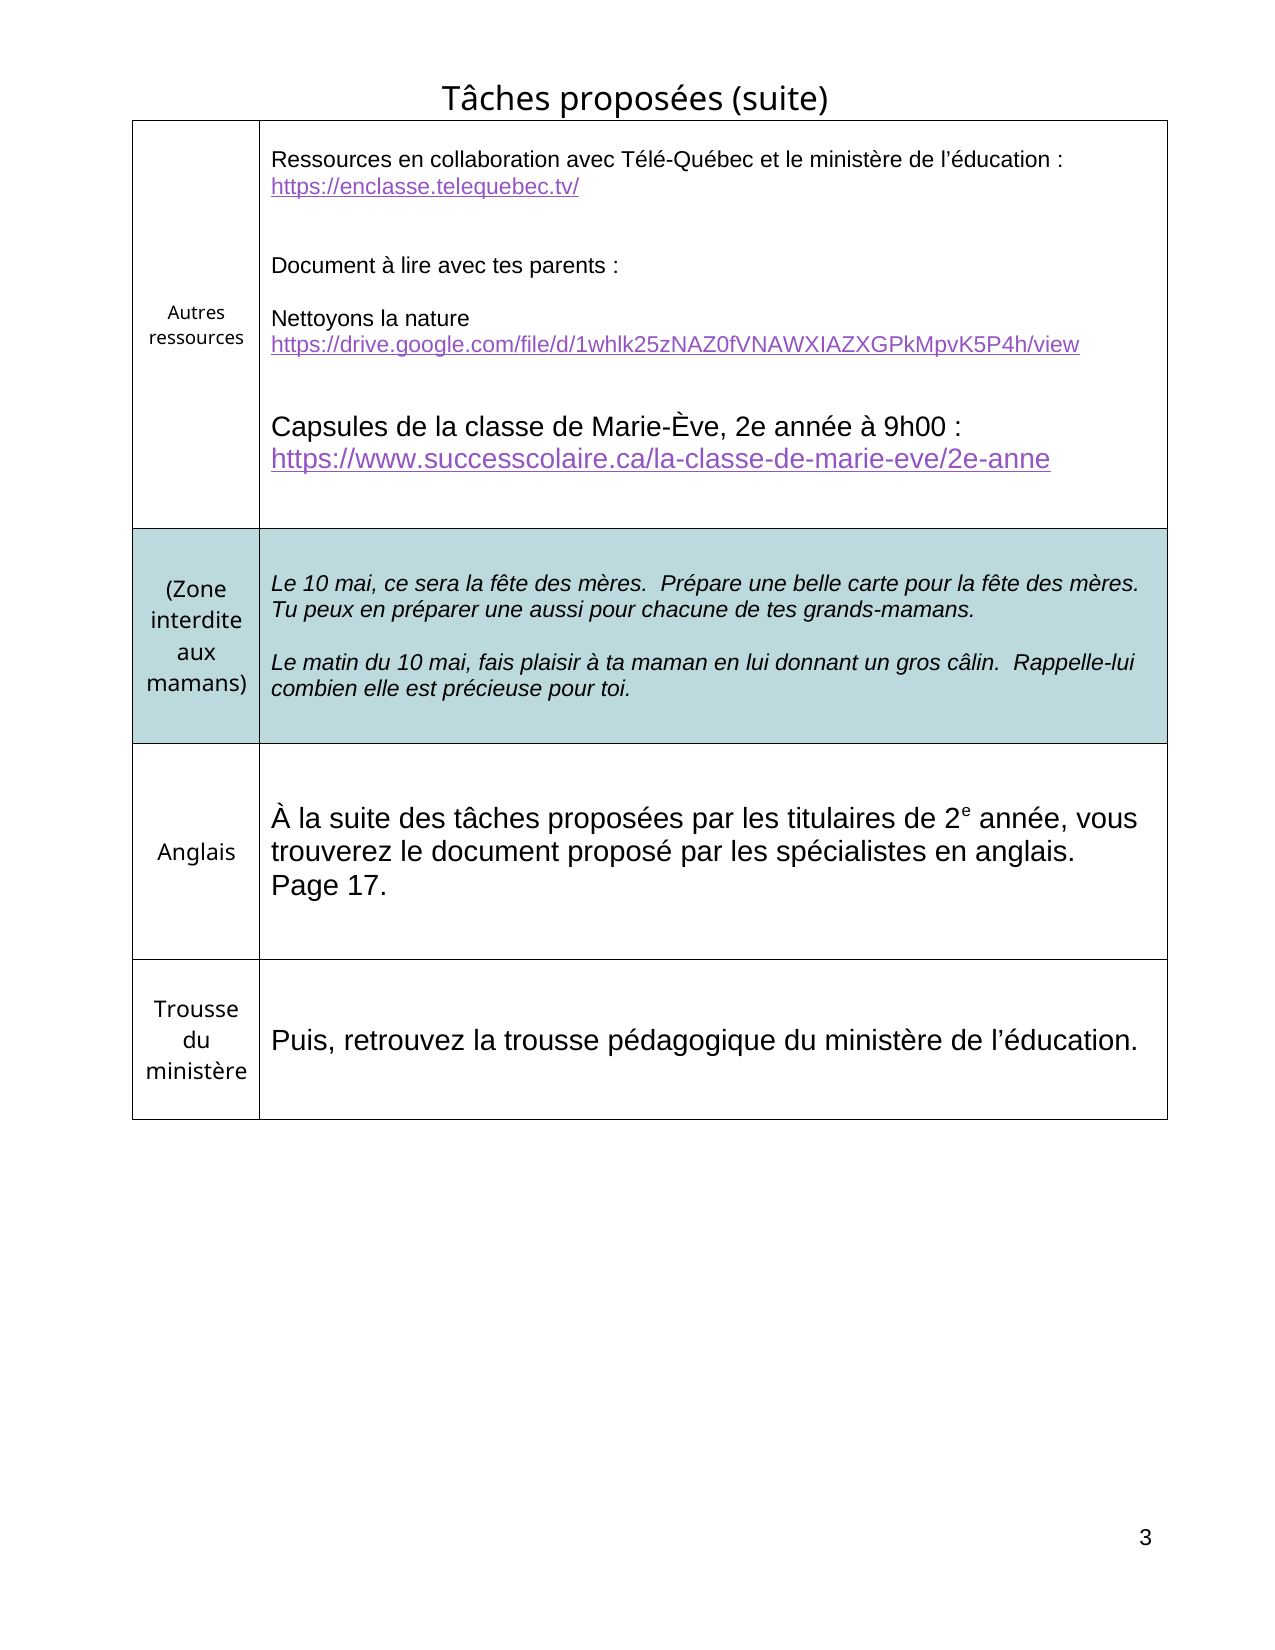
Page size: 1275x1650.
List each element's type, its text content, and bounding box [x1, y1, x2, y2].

table_header Ressources en collaboration avec Télé-Québec et le ministère de l’éducation : https://enclasse.telequebec.tv/ Document à lire avec tes parents : Nettoyons la nature https://drive.google.com/file/d/1whlk25zNAZ0fVNAWXIAZXGPkMpvK5P4h/view Capsules de la classe de Marie-Ève, 2e année à 9h00 : https://www.successcolaire.ca/la-classe-de-marie-eve/2e-anne [260, 121, 1167, 527]
table_cell Trousse du ministère [133, 960, 259, 1119]
table_cell (Zone interdite aux mamans) [133, 529, 259, 743]
table_cell Le 10 mai, ce sera la fête des mères. Prépare une belle carte pour la fête des mères. Tu peux en préparer une aussi pour chacune de tes grands-mamans. Le matin du 10 mai, fais plaisir à ta maman en lui donnant un gros câlin. Rappelle-lui combien elle est précieuse pour toi. [260, 529, 1167, 743]
text Tâches proposées (suite) [118, 75, 1152, 120]
table_cell Anglais [133, 744, 259, 958]
table_cell Puis, retrouvez la trousse pédagogique du ministère de l’éducation. [260, 960, 1167, 1119]
table_header Autres ressources [133, 121, 259, 527]
table_cell À la suite des tâches proposées par les titulaires de 2e année, vous trouverez le document proposé par les spécialistes en anglais. Page 17. [260, 744, 1167, 958]
